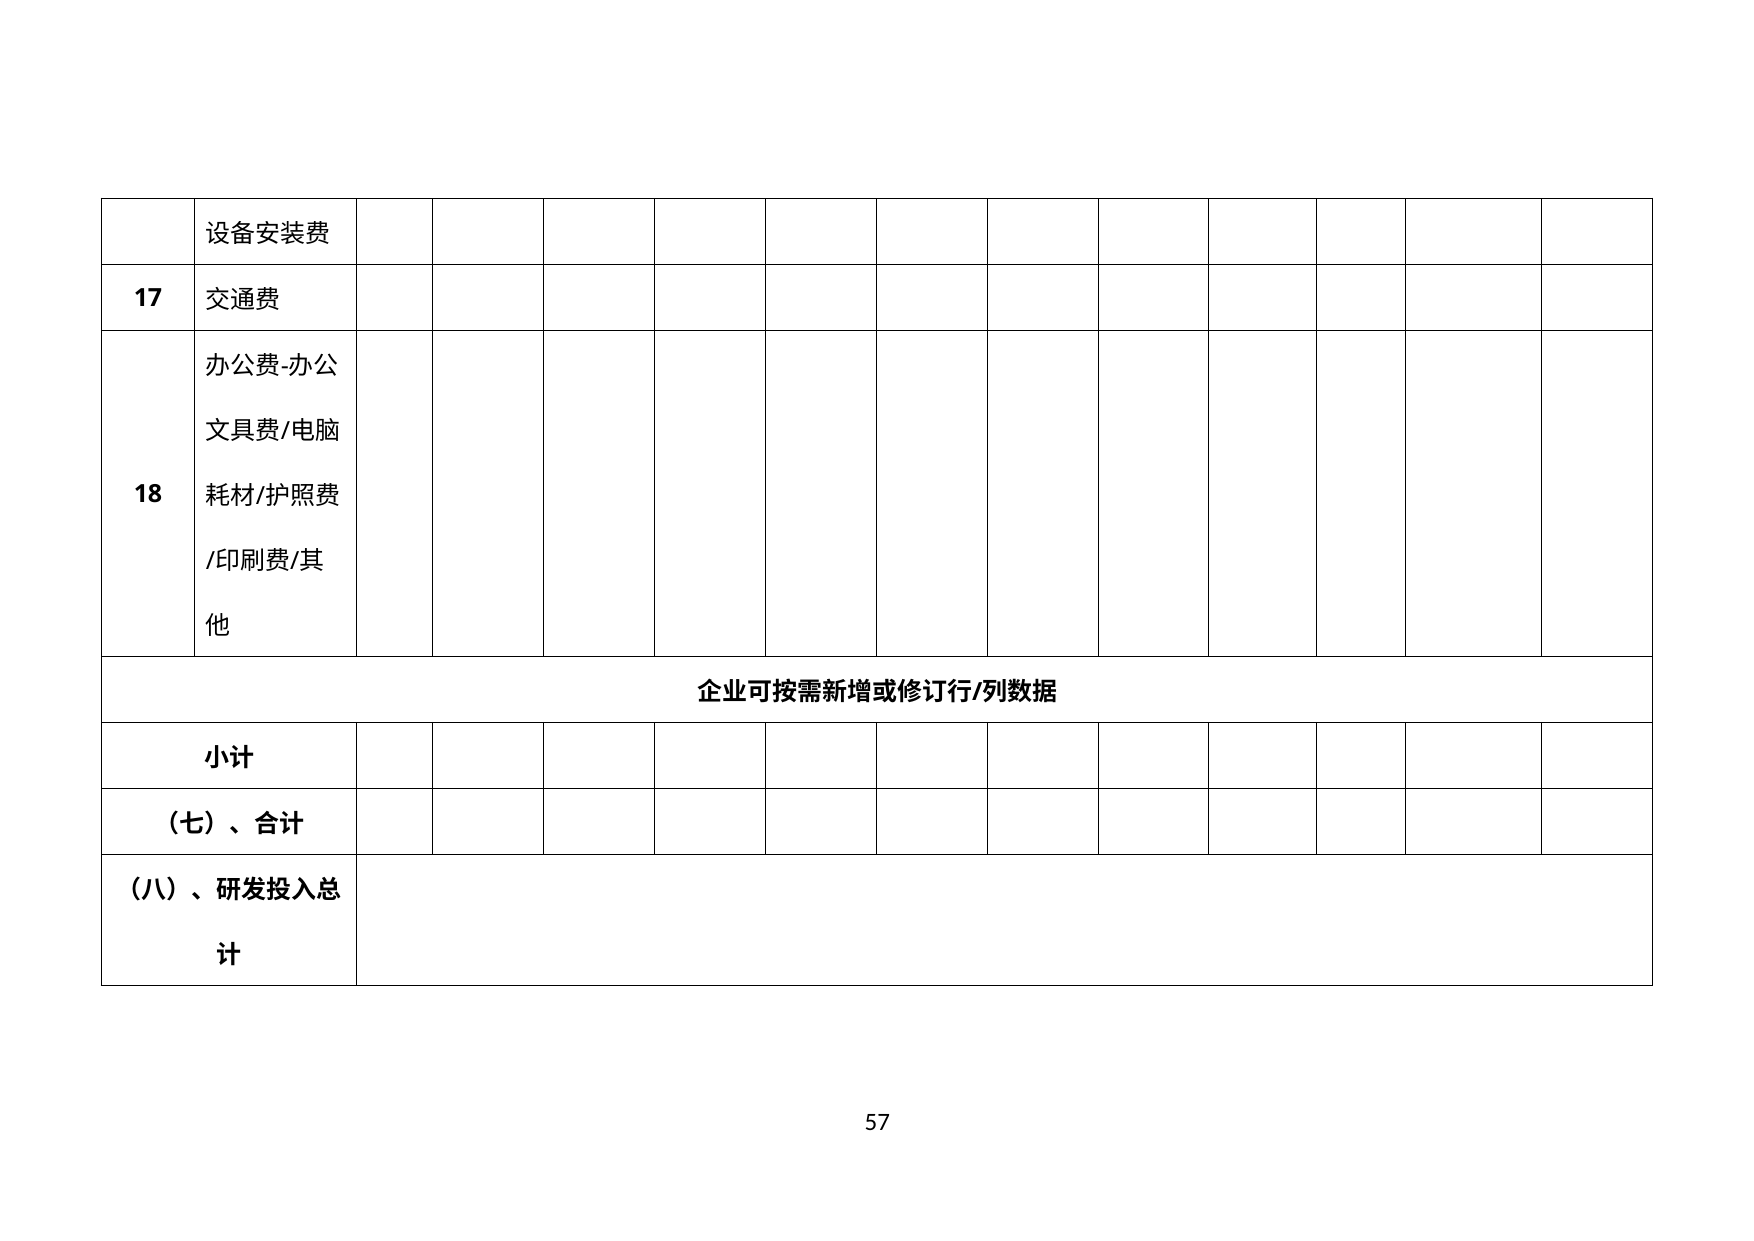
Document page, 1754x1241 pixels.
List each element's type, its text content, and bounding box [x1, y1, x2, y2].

table_cell [433, 789, 543, 854]
table_cell [1542, 265, 1652, 330]
table_cell [544, 199, 654, 264]
table_cell [766, 723, 876, 788]
table_cell [1317, 723, 1405, 788]
table_cell [1406, 331, 1541, 656]
table_cell [1317, 199, 1405, 264]
table_cell （八）、研发投入总计 [102, 855, 356, 985]
table_cell [1209, 199, 1316, 264]
table_cell [1406, 199, 1541, 264]
table_cell [1099, 265, 1208, 330]
table_cell 工程建设及设备安装费 [195, 199, 356, 264]
table_cell [357, 265, 432, 330]
table_cell [544, 265, 654, 330]
table_cell 小计 [102, 723, 356, 788]
table_cell [655, 331, 765, 656]
table_cell [1099, 199, 1208, 264]
table_cell [877, 331, 987, 656]
table_cell [1209, 789, 1316, 854]
table_cell [1406, 265, 1541, 330]
table_cell [1542, 331, 1652, 656]
table_cell [655, 199, 765, 264]
table_cell [877, 265, 987, 330]
table_cell [1317, 789, 1405, 854]
table_cell 办公费-办公文具费/电脑耗材/护照费/印刷费/其他 [195, 331, 356, 656]
table_cell [1406, 723, 1541, 788]
table_cell [1317, 265, 1405, 330]
table_cell 交通费 [195, 265, 356, 330]
table_cell [988, 199, 1098, 264]
table_cell 16 [102, 199, 194, 264]
table_cell [544, 723, 654, 788]
table_cell [877, 723, 987, 788]
table_cell [766, 199, 876, 264]
table_cell [1542, 789, 1652, 854]
table_cell [988, 723, 1098, 788]
table_cell [433, 199, 543, 264]
table_cell [357, 199, 432, 264]
table_cell 18 [102, 331, 194, 656]
table_cell [357, 723, 432, 788]
table_cell [988, 265, 1098, 330]
table_cell [1099, 723, 1208, 788]
table_cell [1099, 331, 1208, 656]
table_cell [766, 789, 876, 854]
table_cell 企业可按需新增或修订行/列数据 [102, 657, 1652, 722]
table_cell [1209, 265, 1316, 330]
table_cell [988, 789, 1098, 854]
table_cell [1099, 789, 1208, 854]
table_cell [655, 723, 765, 788]
table_cell [544, 789, 654, 854]
table_cell [1209, 723, 1316, 788]
table_cell [357, 331, 432, 656]
table_cell [433, 331, 543, 656]
table_cell [766, 265, 876, 330]
table_cell [357, 855, 1652, 985]
table_cell [433, 265, 543, 330]
table_cell [988, 331, 1098, 656]
table_cell （七）、合计 [102, 789, 356, 854]
table_cell [1542, 723, 1652, 788]
table_cell [544, 331, 654, 656]
table_cell [1317, 331, 1405, 656]
table_cell [1406, 789, 1541, 854]
table_cell [433, 723, 543, 788]
table_cell [766, 331, 876, 656]
table_cell [877, 199, 987, 264]
table_cell [1542, 199, 1652, 264]
table_cell [1209, 331, 1316, 656]
table_cell 17 [102, 265, 194, 330]
table_cell [357, 789, 432, 854]
table_cell [655, 265, 765, 330]
table_cell [877, 789, 987, 854]
table_cell [655, 789, 765, 854]
